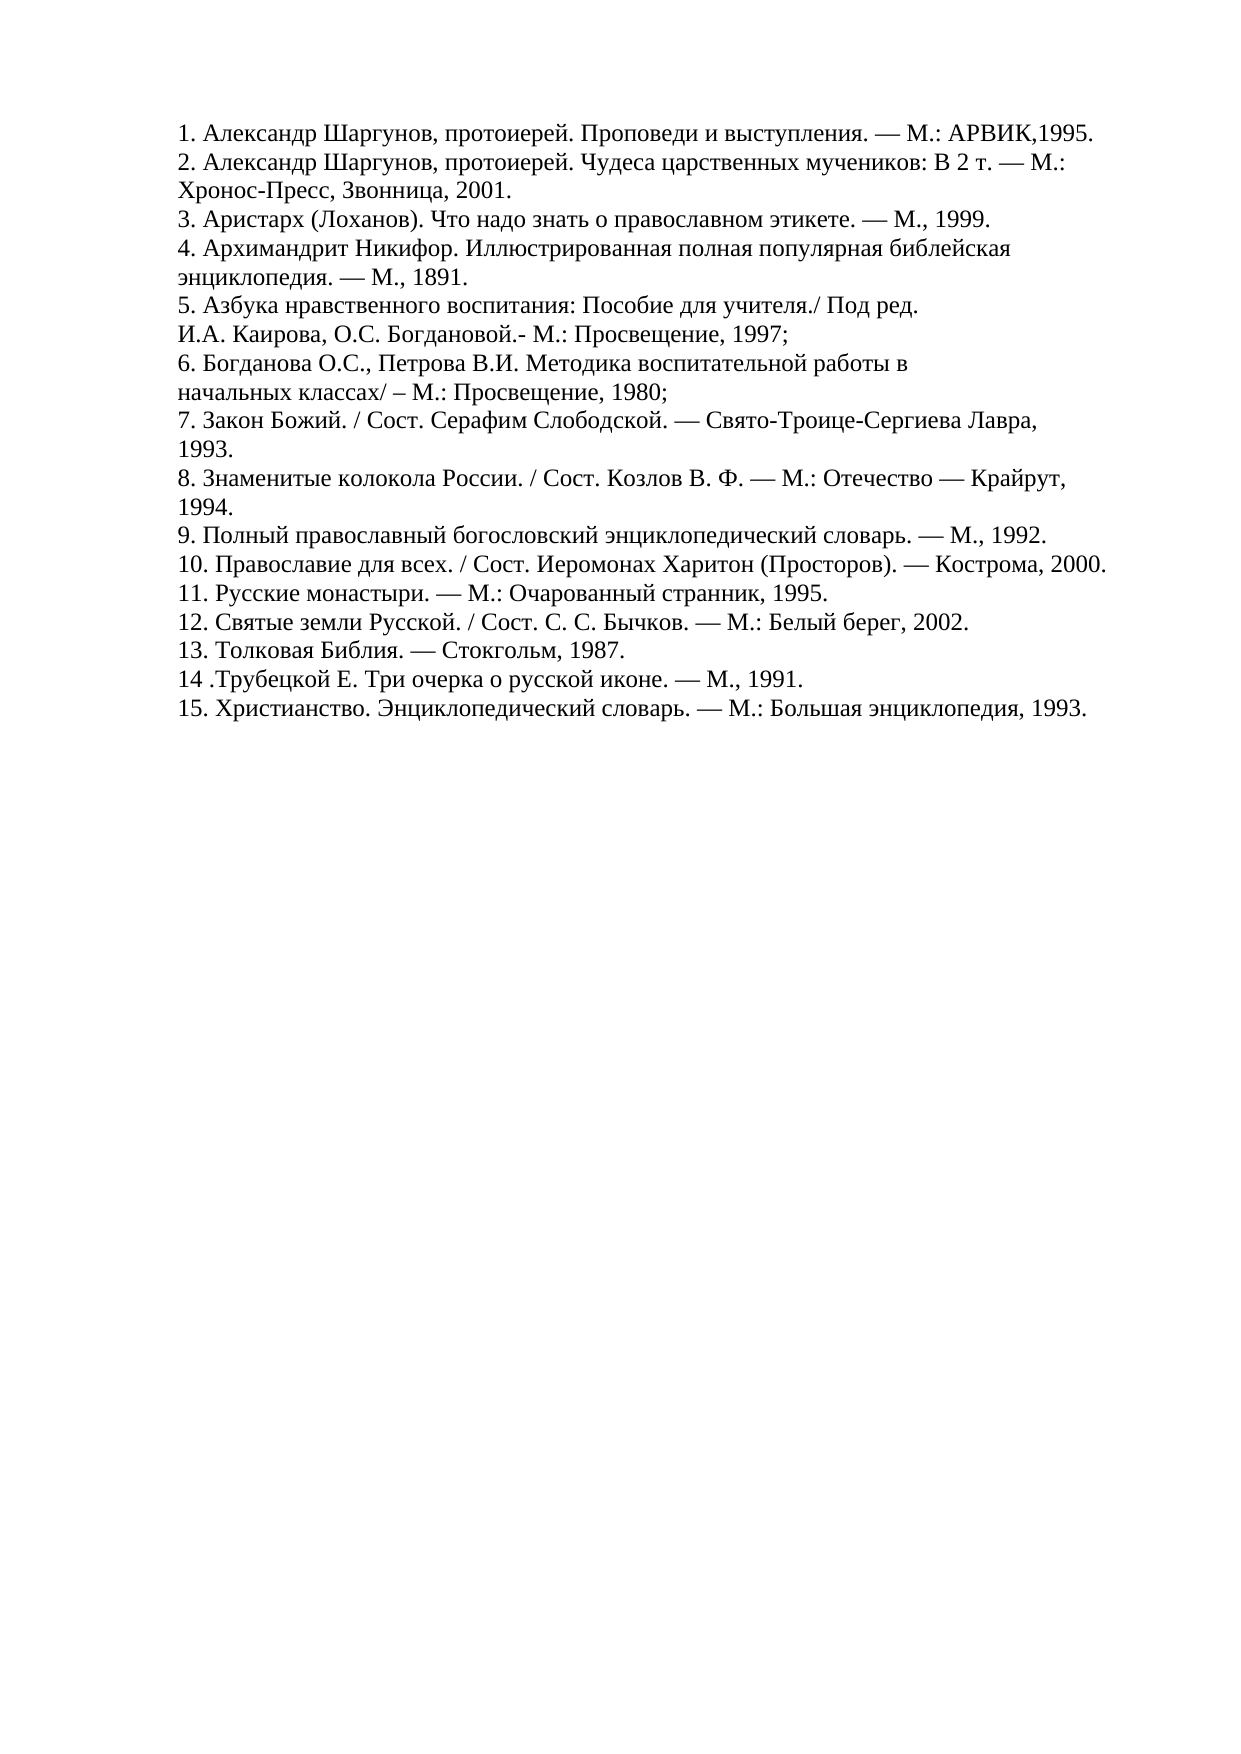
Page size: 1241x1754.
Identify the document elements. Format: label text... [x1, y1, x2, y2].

text 2. Александр Шаргунов, протоиерей. Чудеса царственных мучеников: В 2 т. — М.: Хронос-Пресс, Звонница, 2001. [177, 147, 1152, 204]
text 10. Православие для всех. / Сост. Иеромонах Харитон (Просторов). — Кострома, 2000. [177, 549, 1152, 578]
text 6. Богданова О.С., Петрова В.И. Методика воспитательной работы в [177, 348, 1144, 377]
text 1994. [177, 492, 1152, 521]
text 4. Архимандрит Никифор. Иллюстрированная полная популярная библейская энциклопедия. — М., 1891. [177, 233, 1152, 291]
text 8. Знаменитые колокола России. / Сост. Козлов В. Ф. — М.: Отечество — Крайрут, [177, 463, 1152, 492]
text 7. Закон Божий. / Сост. Серафим Слободской. — Свято-Троице-Сергиева Лавра, [177, 406, 1152, 434]
text 11. Русские монастыри. — М.: Очарованный странник, 1995. [177, 578, 1152, 607]
text начальных классах/ – М.: Просвещение, 1980; [177, 377, 1144, 406]
text 1. Александр Шаргунов, протоиерей. Проповеди и выступления. — М.: АРВИК,1995. [177, 118, 1152, 147]
text 9. Полный православный богословский энциклопедический словарь. — М., 1992. [177, 521, 1152, 549]
text 1993. [177, 434, 1152, 463]
text 5. Азбука нравственного воспитания: Пособие для учителя./ Под ред. [177, 291, 1144, 319]
text И.А. Каирова, О.С. Богдановой.- М.: Просвещение, 1997; [177, 319, 1144, 348]
text 14 .Трубецкой Е. Три очерка о русской иконе. — М., 1991. [177, 664, 1152, 693]
text 15. Христианство. Энциклопедический словарь. — М.: Большая энциклопедия, 1993. [177, 693, 1152, 722]
text 13. Толковая Библия. — Стокгольм, 1987. [177, 636, 1152, 664]
text 12. Святые земли Русской. / Сост. С. С. Бычков. — М.: Белый берег, 2002. [177, 607, 1152, 636]
text 3. Аристарх (Лоханов). Что надо знать о православном этикете. — М., 1999. [177, 204, 1152, 233]
